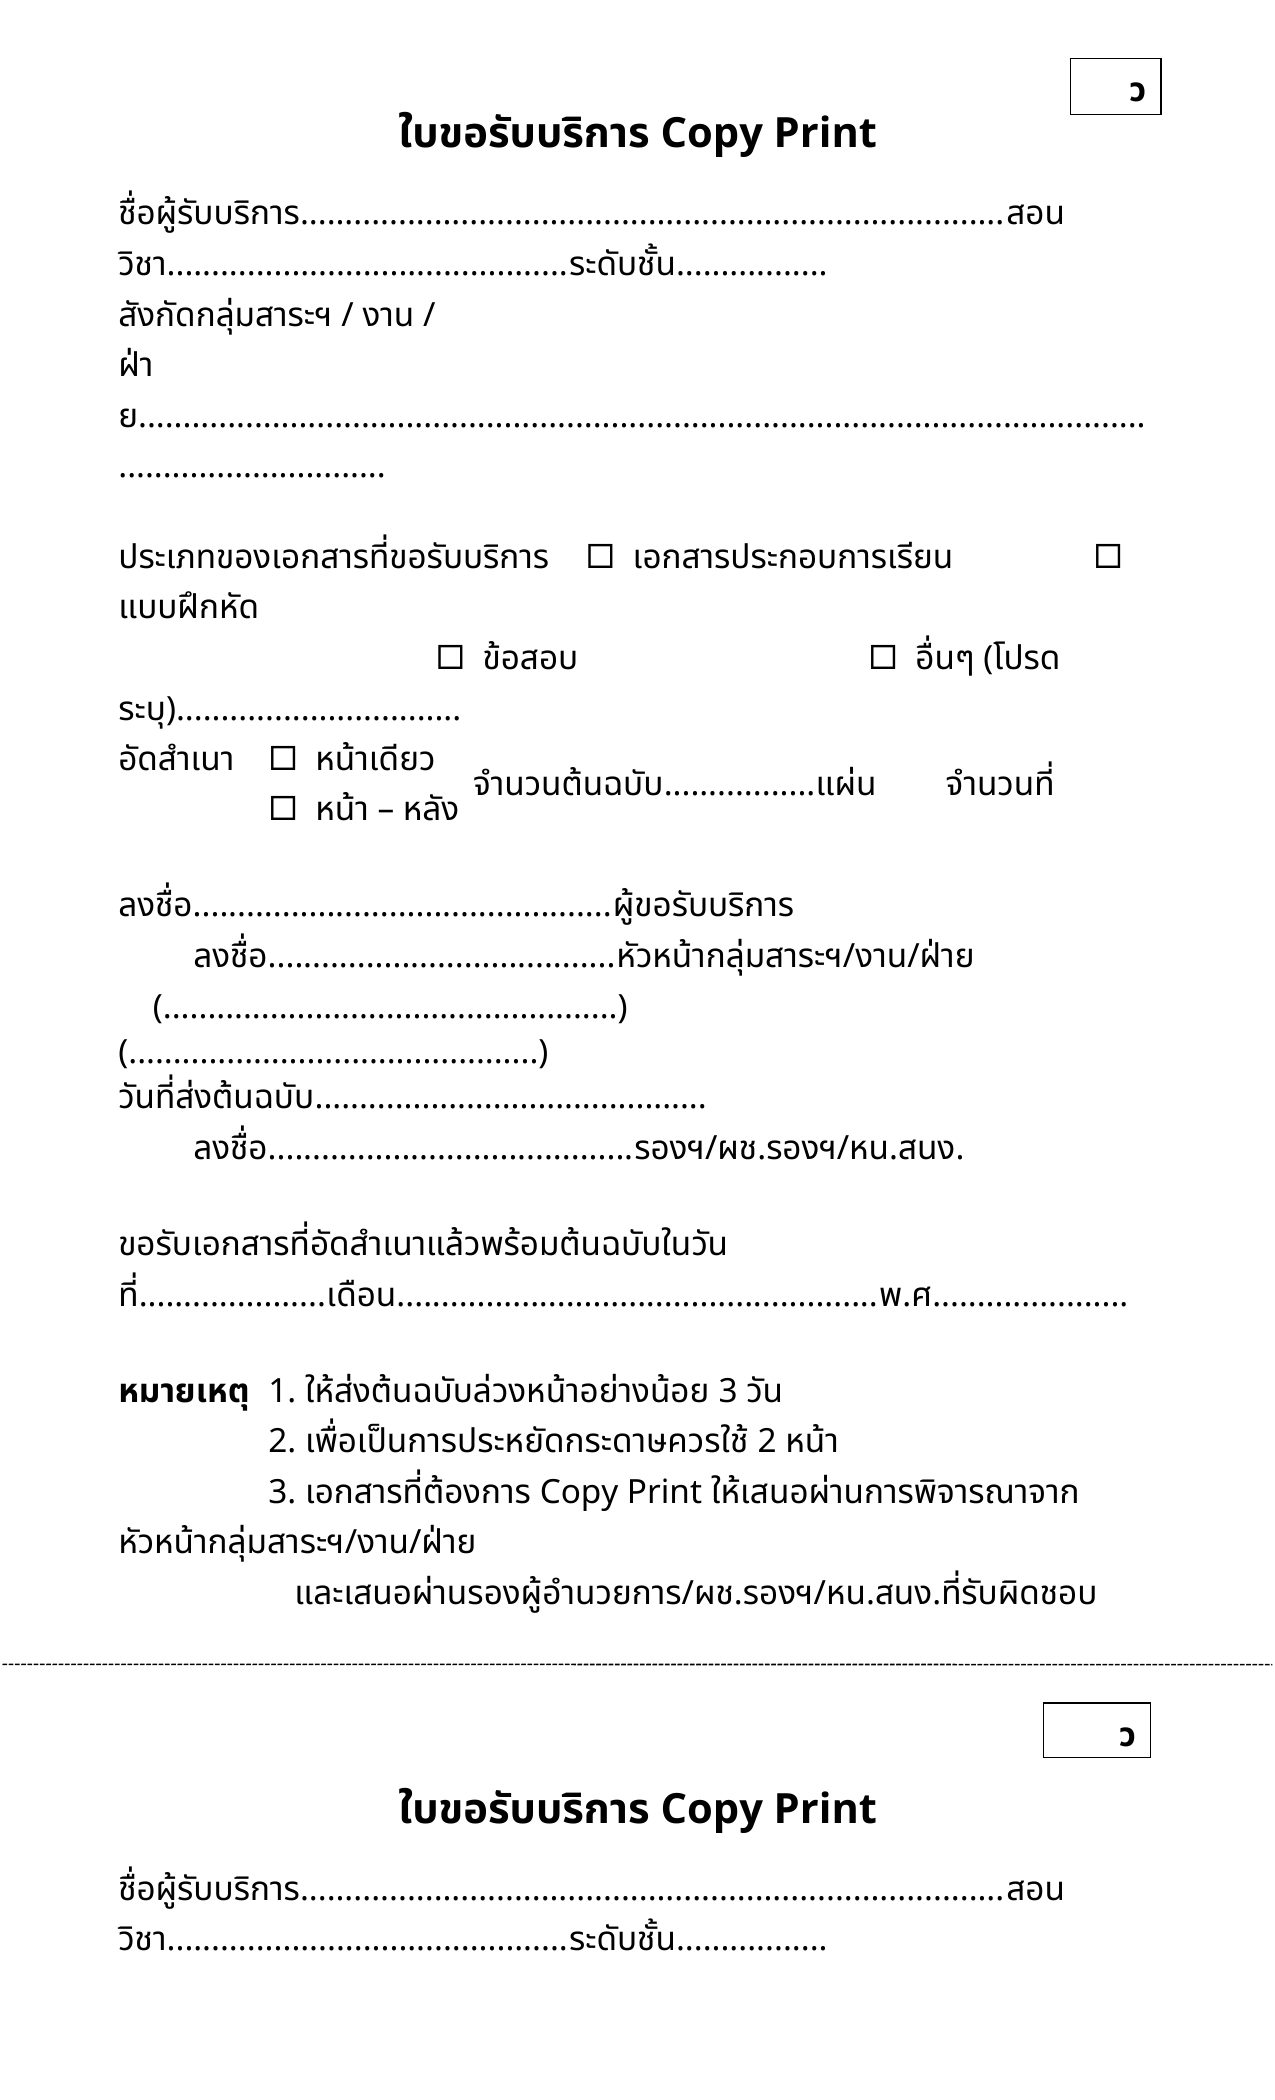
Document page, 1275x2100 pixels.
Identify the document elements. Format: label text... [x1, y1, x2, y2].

text ลงชื่อ...............................................ผู้ขอรับบริการ ลงชื่อ.......................................หัวหน้ากลุ่มสาระฯ/งาน/ฝ่าย [118, 881, 1157, 982]
text และเสนอผ่านรองผู้อำนวยการ/ผช.รองฯ/หน.สนง.ที่รับผิดชอบ [268, 1569, 1157, 1619]
text 2. เพื่อเป็นการประหยัดกระดาษควรใช้ 2 หน้า [118, 1417, 1157, 1468]
text ใบขอรับบริการ Copy Print [118, 1778, 1157, 1842]
text 3. เอกสารที่ต้องการ Copy Print ให้เสนอผ่านการพิจารณาจากหัวหน้ากลุ่มสาระฯ/งาน/ฝ่าย [118, 1468, 1157, 1569]
text (...................................................) (..............................................) [118, 982, 1157, 1073]
text ใบขอรับบริการ Copy Print [118, 103, 1157, 166]
text หมายเหตุ 1. ให้ส่งต้นฉบับล่วงหน้าอย่างน้อย 3 วัน [118, 1366, 1157, 1417]
text วันที่ส่งต้นฉบับ............................................ ลงชื่อ.........................................รองฯ/ผช.รองฯ/หน.สนง. [118, 1073, 1157, 1174]
text ชื่อผู้รับบริการ...............................................................................สอนวิชา.............................................ระดับชั้น................. [118, 1864, 1157, 1966]
text หน้า – หลัง [118, 785, 1157, 836]
text สังกัดกลุ่มสาระฯ / งาน / ฝ่าย............................................................................................................................................... [118, 290, 1157, 487]
text ขอรับเอกสารที่อัดสำเนาแล้วพร้อมต้นฉบับในวันที่.....................เดือน......................................................พ.ศ...................... [118, 1220, 1157, 1321]
text ประเภทของเอกสารที่ขอรับบริการ เอกสารประกอบการเรียน แบบฝึกหัด [118, 533, 1157, 634]
text ข้อสอบ อื่นๆ (โปรดระบุ)................................ [118, 634, 1157, 735]
text อัดสำเนา หน้าเดียว [118, 735, 1157, 785]
text ชื่อผู้รับบริการ...............................................................................สอนวิชา.............................................ระดับชั้น................. [118, 189, 1157, 290]
